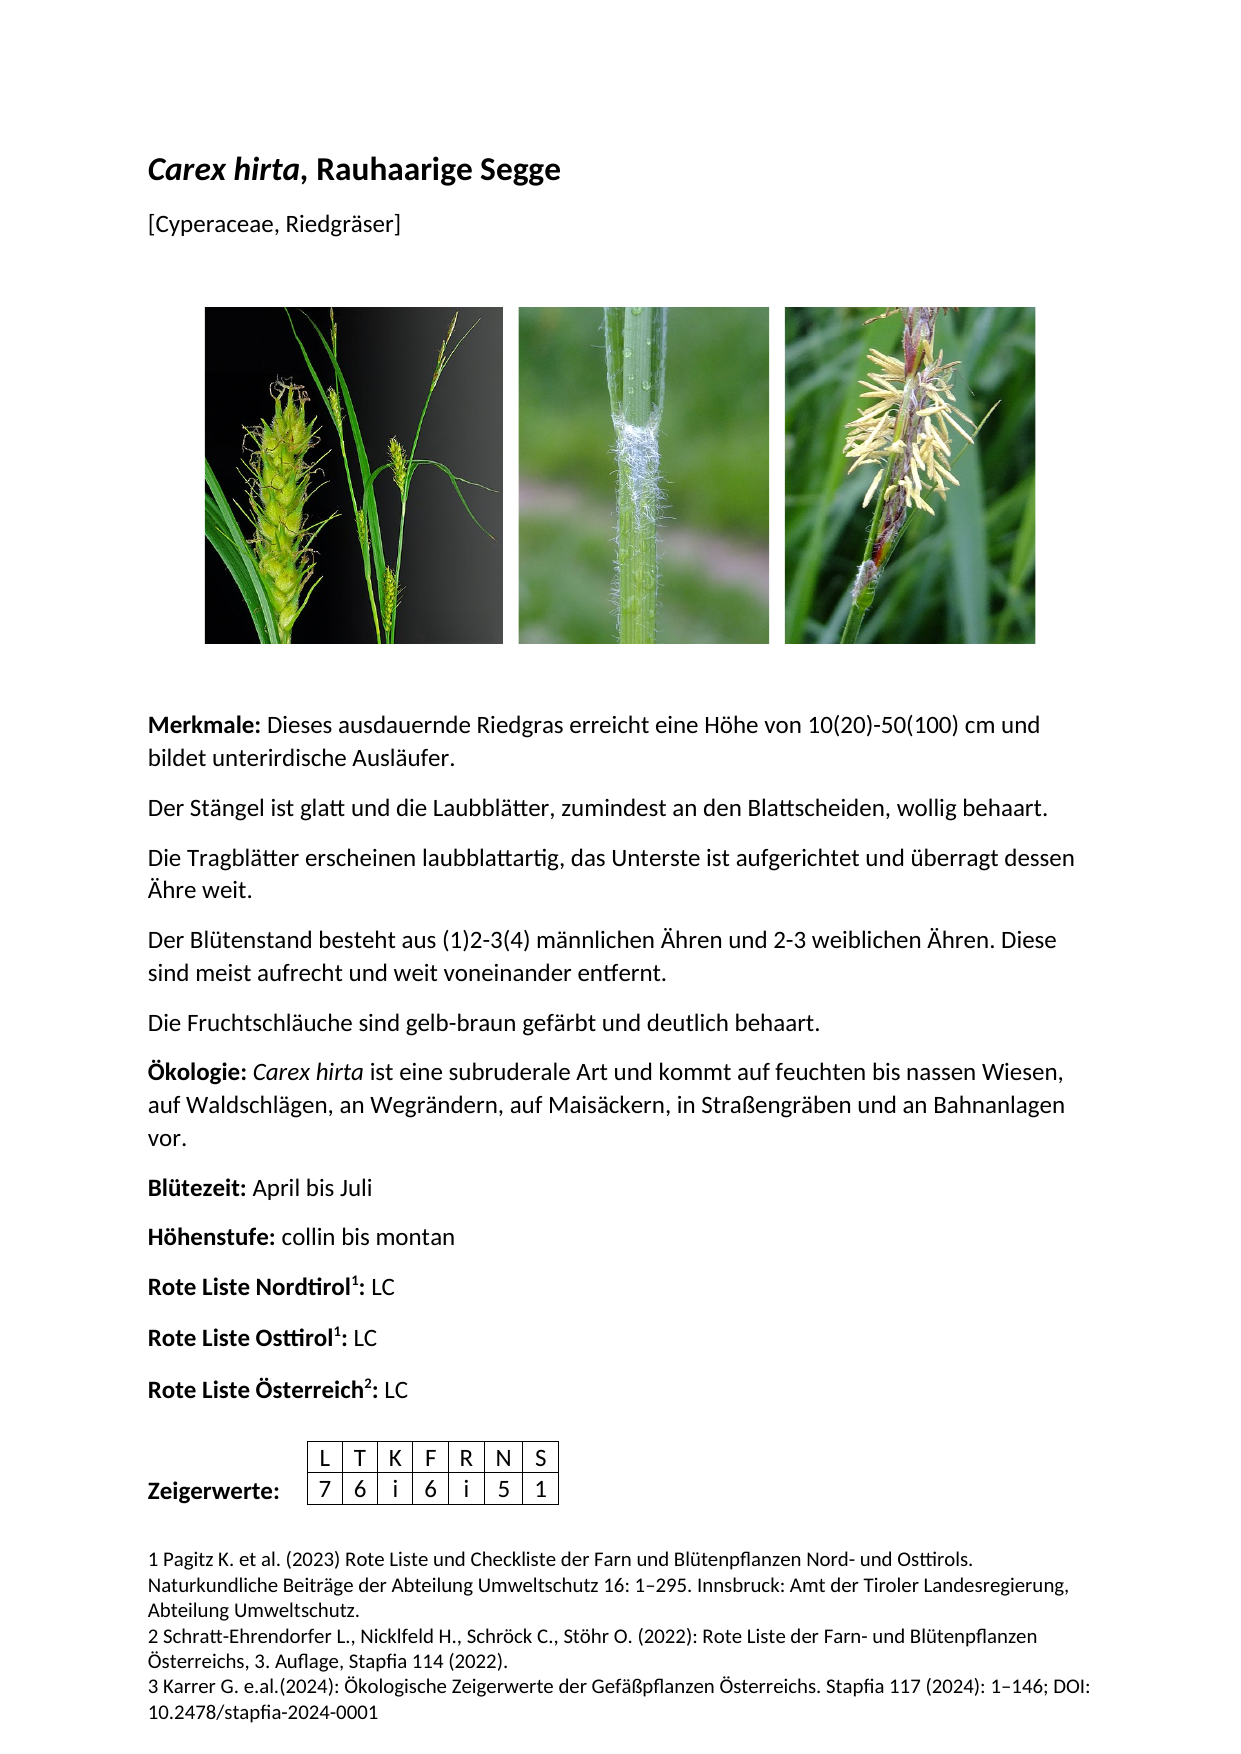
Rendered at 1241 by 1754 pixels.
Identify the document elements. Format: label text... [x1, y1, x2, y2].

table_cell 6 [413, 1473, 448, 1504]
table_cell 1 [523, 1473, 558, 1504]
text Carex hirta, Rauhaarige Segge [148, 148, 1093, 188]
text Die Tragblätter erscheinen laubblattartig, das Unterste ist aufgerichtet und überragt dessen Ähre weit. [148, 842, 1093, 905]
table_header K [378, 1442, 412, 1472]
text Die Fruchtschläuche sind gelb-braun gefärbt und deutlich behaart. [148, 1007, 1093, 1037]
table_header S [523, 1442, 558, 1472]
text [Cyperaceae, Riedgräser] [148, 208, 1093, 239]
table_cell 7 [308, 1473, 342, 1504]
text Ökologie: Carex hirta ist eine subruderale Art und kommt auf feuchten bis nassen Wiesen, auf Waldschlägen, an Wegrändern, auf Maisäckern, in Straßengräben und an Bahnanlagen vor. [148, 1056, 1093, 1153]
text Der Blütenstand besteht aus (1)2-3(4) männlichen Ähren und 2-3 weiblichen Ähren. Diese sind meist aufrecht und weit voneinander entfernt. [148, 924, 1093, 988]
text Rote Liste Österreich2: LC [148, 1374, 1093, 1405]
text Der Stängel ist glatt und die Laubblätter, zumindest an den Blattscheiden, wollig behaart. [148, 792, 1093, 823]
table_cell i [449, 1473, 484, 1504]
table_header F [413, 1442, 448, 1472]
picture [784, 307, 1036, 644]
text Zeigerwerte: [148, 1476, 1093, 1506]
table_header R [449, 1442, 484, 1472]
table_cell 6 [343, 1473, 377, 1504]
text Höhenstufe: collin bis montan [148, 1221, 1093, 1252]
text Merkmale: Dieses ausdauernde Riedgras erreicht eine Höhe von 10(20)-50(100) cm und bildet unterirdische Ausläufer. [148, 710, 1093, 773]
table_header N [485, 1442, 522, 1472]
table_cell 5 [485, 1473, 522, 1504]
picture [518, 307, 770, 644]
text Rote Liste Osttirol1: LC [148, 1323, 1093, 1353]
text Blütezeit: April bis Juli [148, 1172, 1093, 1202]
text Rote Liste Nordtirol1: LC [148, 1271, 1093, 1301]
table_header L [308, 1442, 342, 1472]
table_cell i [378, 1473, 412, 1504]
picture [204, 307, 503, 644]
table_header T [343, 1442, 377, 1472]
